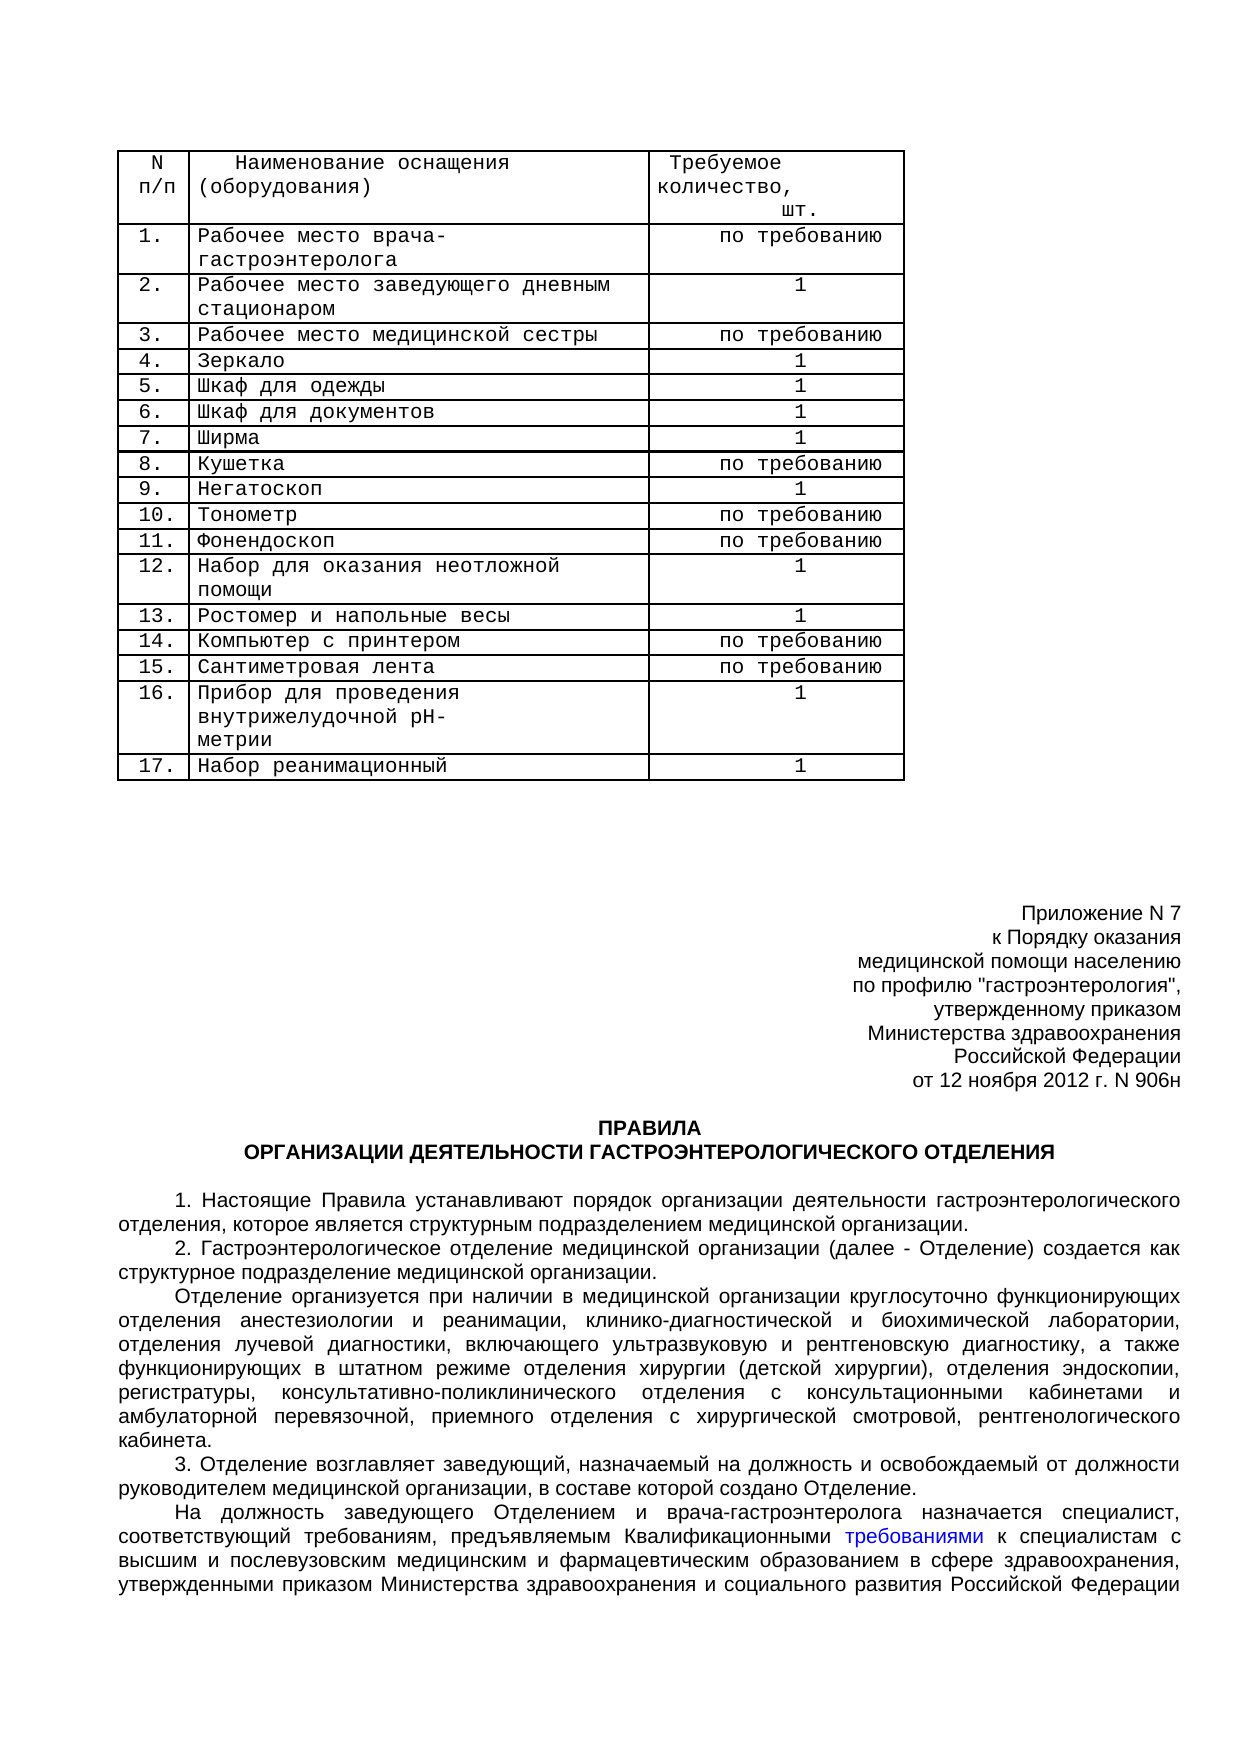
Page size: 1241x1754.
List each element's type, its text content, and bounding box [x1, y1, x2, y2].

table_cell Прибор для проведения внутрижелудочной pH- метрии [190, 682, 648, 753]
table_cell Зеркало [190, 350, 648, 373]
table_cell 1 [650, 682, 903, 753]
table_cell 2. [119, 275, 188, 322]
table_cell по требованию [650, 453, 903, 476]
table_cell 13. [119, 605, 188, 628]
table_cell 1 [650, 605, 903, 628]
table_cell 17. [119, 755, 188, 779]
table_cell по требованию [650, 530, 903, 553]
table_cell 15. [119, 656, 188, 680]
table_cell 3. [119, 324, 188, 347]
text к Порядку оказания [118, 924, 1181, 948]
table_cell 1 [650, 427, 903, 450]
table_cell Ширма [190, 427, 648, 450]
table_header N п/п [119, 152, 188, 223]
table_cell Компьютер с принтером [190, 631, 648, 654]
table_cell 8. [119, 453, 188, 476]
table_cell Негатоскоп [190, 478, 648, 502]
table_cell 14. [119, 631, 188, 654]
text Отделение организуется при наличии в медицинской организации круглосуточно функционирующих отделения анестезиологии и реанимации, клинико-диагностической и биохимической лаборатории, отделения лучевой диагностики, включающего ультразвуковую и рентгеновскую диагностику, а также функционирующих в штатном режиме отделения хирургии (детской хирургии), отделения эндоскопии, регистратуры, консультативно-поликлинического отделения с консультационными кабинетами и амбулаторной перевязочной, приемного отделения с хирургической смотровой, рентгенологического кабинета. [118, 1284, 1181, 1452]
table_cell по требованию [650, 656, 903, 680]
table_cell 1. [119, 225, 188, 272]
table_cell 1 [650, 755, 903, 779]
table_cell Кушетка [190, 453, 648, 476]
text Приложение N 7 [118, 901, 1181, 924]
table_cell 1 [650, 350, 903, 373]
table_cell Фонендоскоп [190, 530, 648, 553]
table_cell 1 [650, 555, 903, 603]
table_cell Сантиметровая лента [190, 656, 648, 680]
table_cell Ростомер и напольные весы [190, 605, 648, 628]
table_cell 7. [119, 427, 188, 450]
text ОРГАНИЗАЦИИ ДЕЯТЕЛЬНОСТИ ГАСТРОЭНТЕРОЛОГИЧЕСКОГО ОТДЕЛЕНИЯ [118, 1140, 1181, 1164]
table_cell Шкаф для документов [190, 401, 648, 425]
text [118, 1499, 1181, 1595]
table_cell 1 [650, 275, 903, 322]
table_cell Тонометр [190, 504, 648, 528]
text утвержденному приказом [118, 996, 1181, 1020]
table_cell 1 [650, 478, 903, 502]
table_cell 1 [650, 401, 903, 425]
table_cell 9. [119, 478, 188, 502]
text 3. Отделение возглавляет заведующий, назначаемый на должность и освобождаемый от должности руководителем медицинской организации, в составе которой создано Отделение. [118, 1452, 1181, 1499]
table_cell Шкаф для одежды [190, 375, 648, 399]
text ПРАВИЛА [118, 1116, 1181, 1140]
text Министерства здравоохранения [118, 1020, 1181, 1044]
table_cell Рабочее место врача-гастроэнтеролога [190, 225, 648, 272]
table_cell 10. [119, 504, 188, 528]
table_cell 11. [119, 530, 188, 553]
table_cell Рабочее место медицинской сестры [190, 324, 648, 347]
text по профилю "гастроэнтерология", [118, 972, 1181, 996]
table_cell 6. [119, 401, 188, 425]
table_cell по требованию [650, 631, 903, 654]
table_header Требуемое количество, шт. [650, 152, 903, 223]
table_header Наименование оснащения (оборудования) [190, 152, 648, 223]
table_cell Набор для оказания неотложной помощи [190, 555, 648, 603]
text медицинской помощи населению [118, 948, 1181, 972]
table_cell по требованию [650, 324, 903, 347]
text Российской Федерации [118, 1044, 1181, 1068]
table_cell 12. [119, 555, 188, 603]
table_cell по требованию [650, 225, 903, 272]
text от 12 ноября 2012 г. N 906н [118, 1068, 1181, 1092]
table_cell Набор реанимационный [190, 755, 648, 779]
text 2. Гастроэнтерологическое отделение медицинской организации (далее - Отделение) создается как структурное подразделение медицинской организации. [118, 1236, 1181, 1284]
table_cell Рабочее место заведующего дневным стационаром [190, 275, 648, 322]
table_cell по требованию [650, 504, 903, 528]
text 1. Настоящие Правила устанавливают порядок организации деятельности гастроэнтерологического отделения, которое является структурным подразделением медицинской организации. [118, 1188, 1181, 1236]
table_cell 16. [119, 682, 188, 753]
table_cell 1 [650, 375, 903, 399]
table_cell 4. [119, 350, 188, 373]
table_cell 5. [119, 375, 188, 399]
